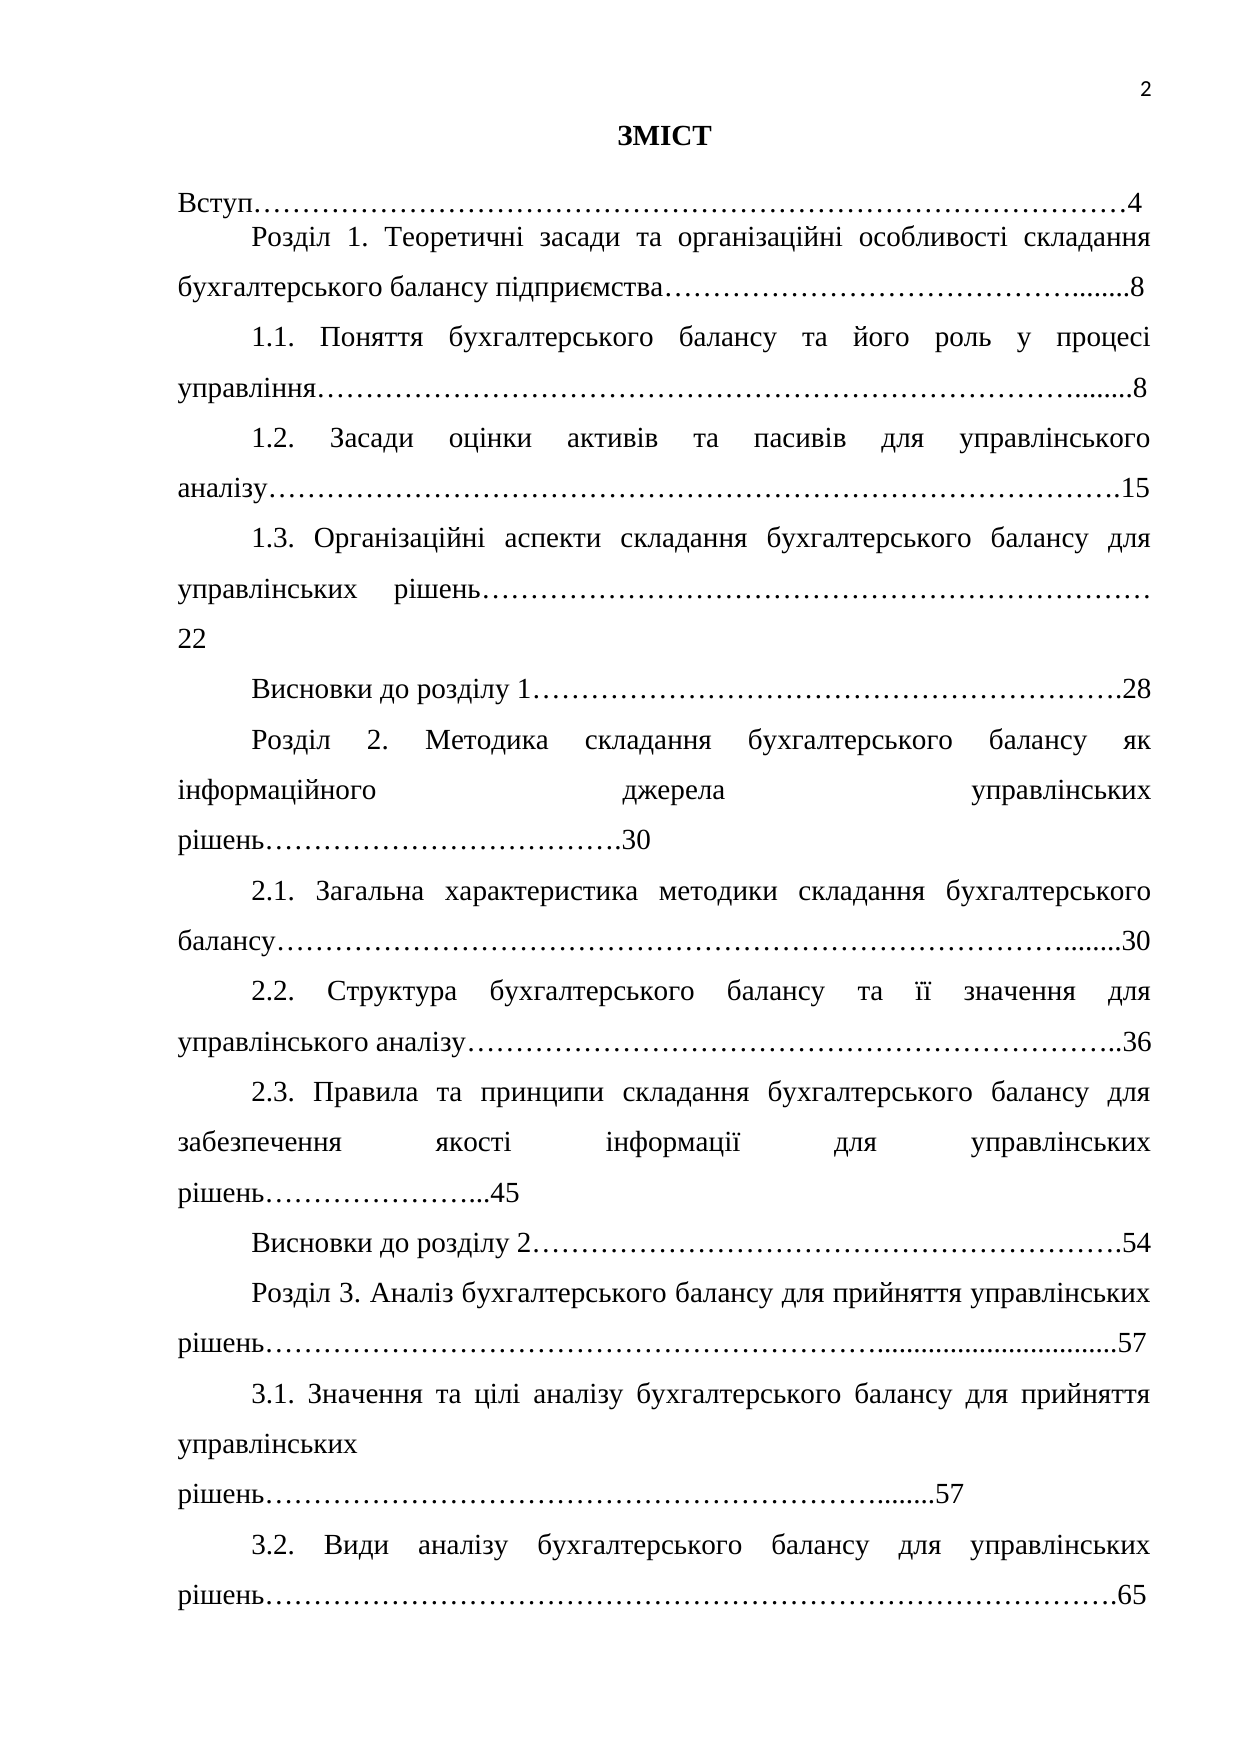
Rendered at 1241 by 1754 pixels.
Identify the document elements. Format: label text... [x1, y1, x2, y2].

text Висновки до розділу 1…………………………………………………….28 [177, 672, 1152, 705]
text Розділ 3. Аналіз бухгалтерського балансу для прийняття управлінських рішень……………………………………………………….................................57 [177, 1275, 1152, 1359]
text 3.2. Види аналізу бухгалтерського балансу для управлінських рішень…………………………………………………………………………….65 [177, 1527, 1152, 1611]
text ЗМІСТ [177, 118, 1152, 152]
text 2.1. Загальна характеристика методики складання бухгалтерського балансу………………………………………………………………………........30 [177, 873, 1152, 957]
text 1.3. Організаційні аспекти складання бухгалтерського балансу для управлінських рішень……………………………………………………………22 [177, 521, 1152, 655]
text 3.1. Значення та цілі аналізу бухгалтерського балансу для прийняття управлінських рішень………………………………………………………........57 [177, 1376, 1152, 1510]
text 2.3. Правила та принципи складання бухгалтерського балансу для забезпечення якості інформації для управлінських рішень…………………...45 [177, 1074, 1152, 1208]
text 1.2. Засади оцінки активів та пасивів для управлінського аналізу…………………………………………………………………………….15 [177, 420, 1152, 504]
text 2.2. Структура бухгалтерського балансу та її значення для управлінського аналізу…………………………………………………………..36 [177, 973, 1152, 1057]
text Розділ 2. Методика складання бухгалтерського балансу як інформаційного джерела управлінських рішень……………………………….30 [177, 722, 1152, 856]
text Розділ 1. Теоретичні засади та організаційні особливості складання бухгалтерського балансу підприємства……………………………………........8 [177, 219, 1152, 303]
text 1.1. Поняття бухгалтерського балансу та його роль у процесі управління……………………………………………………………………........8 [177, 319, 1152, 403]
text Висновки до розділу 2…………………………………………………….54 [177, 1225, 1152, 1258]
text Вступ………………………………………………………………………………4 [177, 185, 1152, 219]
